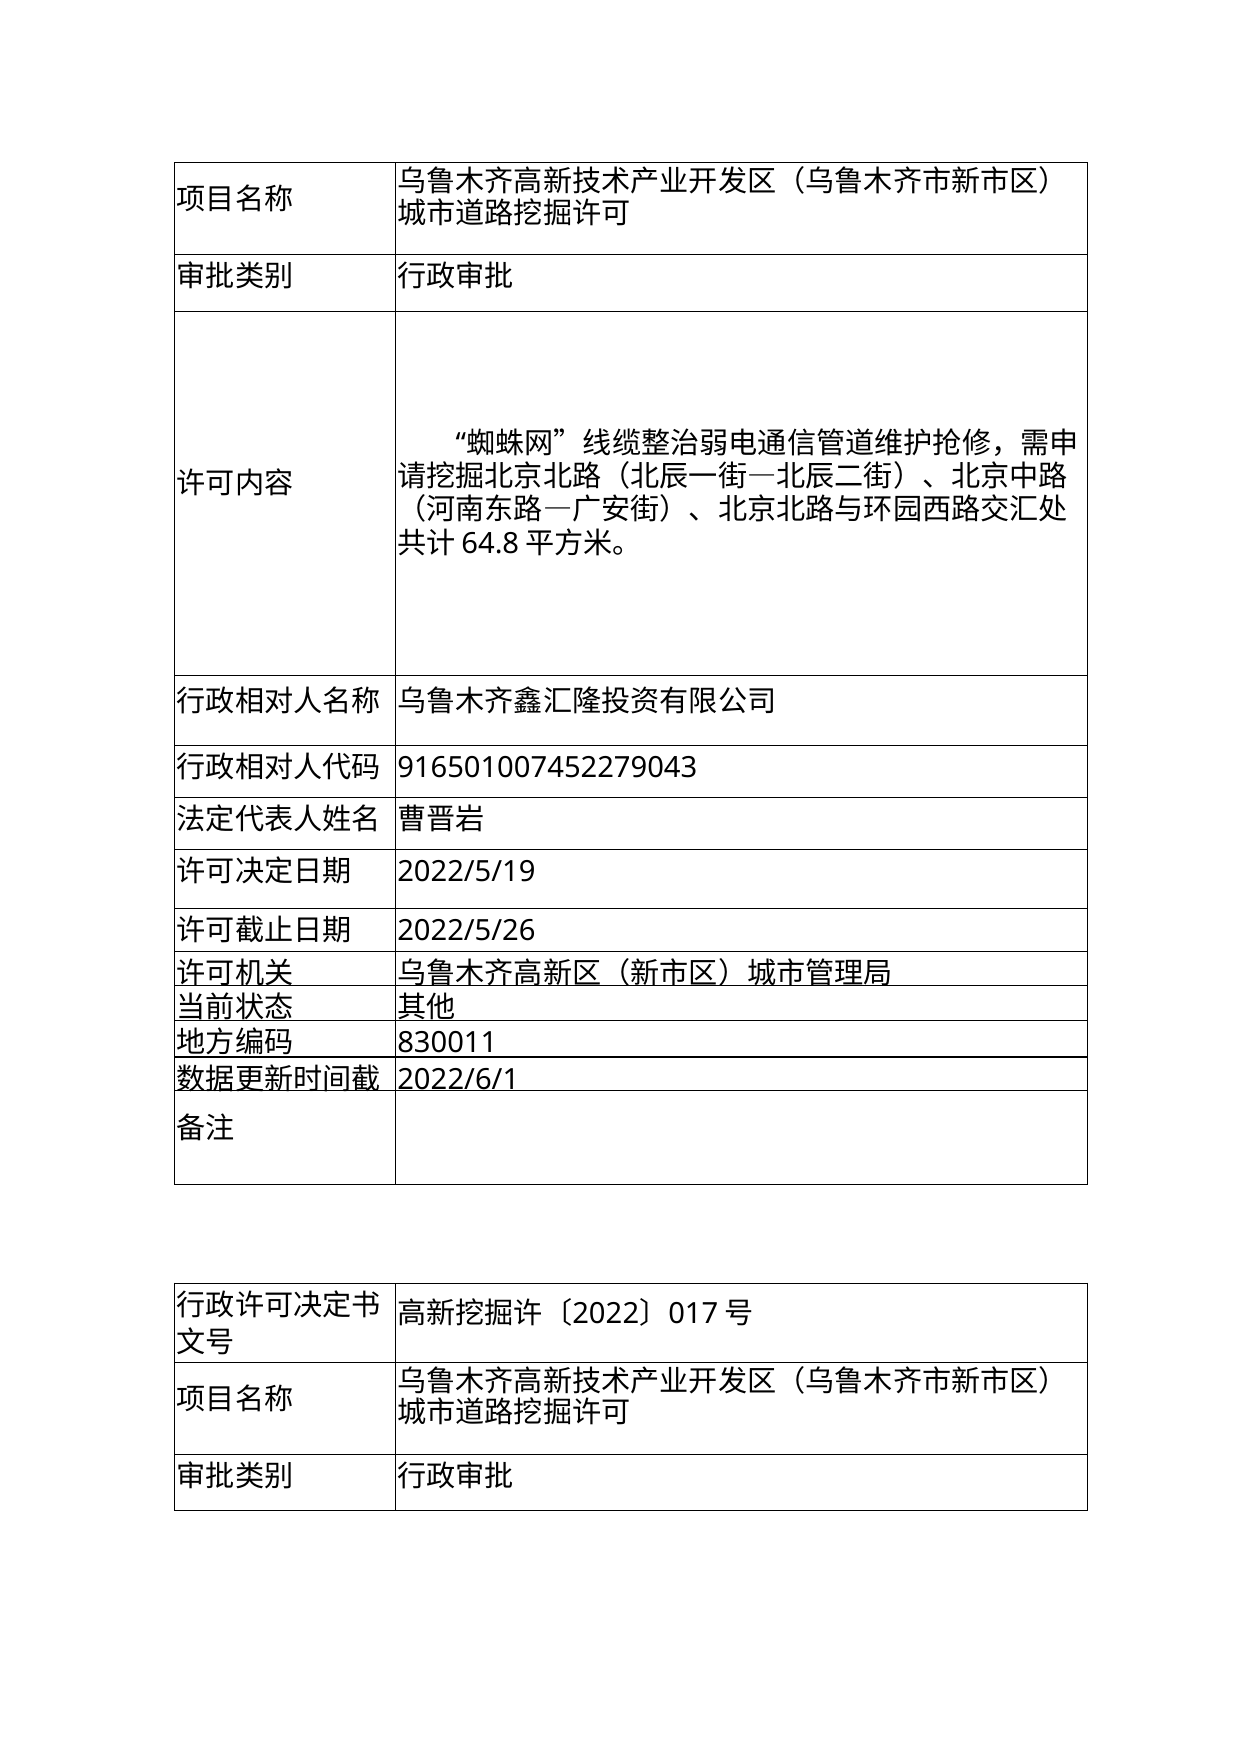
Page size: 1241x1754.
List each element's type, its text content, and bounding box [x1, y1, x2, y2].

table_cell 乌鲁木齐高新技术产业开发区（乌鲁木齐市新市区）城市道路挖掘许可 [396, 1363, 1087, 1454]
table_cell 审批类别 [175, 1455, 395, 1510]
table_cell [396, 1091, 1087, 1184]
table_cell 数据更新时间截止 [175, 1058, 395, 1090]
table_cell 许可截止日期 [175, 909, 395, 951]
table_cell 项目名称 [175, 163, 395, 254]
table_cell 2022/6/1 [396, 1058, 1087, 1090]
table_cell 乌鲁木齐高新技术产业开发区（乌鲁木齐市新市区）城市道路挖掘许可 [396, 163, 1087, 254]
table_cell 乌鲁木齐鑫汇隆投资有限公司 [396, 676, 1087, 745]
table_cell 地方编码 [175, 1021, 395, 1056]
table_cell 行政审批 [396, 1455, 1087, 1510]
table_header 高新挖掘许〔2022〕017号 [396, 1284, 1087, 1362]
table_cell 916501007452279043 [396, 746, 1087, 797]
table_cell “蜘蛛网”线缆整治弱电通信管道维护抢修，需申请挖掘北京北路（北辰一街—北辰二街）、北京中路（河南东路—广安街）、北京北路与环园西路交汇处共计64.8平方米。 [396, 312, 1087, 674]
table_cell 曹晋岩 [396, 798, 1087, 849]
table_cell 行政审批 [396, 255, 1087, 311]
table_cell 备注 [175, 1091, 395, 1184]
table_cell 许可内容 [175, 312, 395, 674]
table_header 行政许可决定书文号 [175, 1284, 395, 1362]
table_cell 行政相对人名称 [175, 676, 395, 745]
table_cell 行政相对人代码 [175, 746, 395, 797]
table_cell 许可决定日期 [175, 850, 395, 908]
table_cell 2022/5/26 [396, 909, 1087, 951]
table_cell 项目名称 [175, 1363, 395, 1454]
table_cell 法定代表人姓名 [175, 798, 395, 849]
table_cell 其他 [396, 986, 1087, 1020]
table_cell 审批类别 [175, 255, 395, 311]
table_cell 乌鲁木齐高新区（新市区）城市管理局 [396, 952, 1087, 985]
table_cell 2022/5/19 [396, 850, 1087, 908]
table_cell 许可机关 [175, 952, 395, 985]
table_cell 当前状态 [175, 986, 395, 1020]
table_cell 830011 [396, 1021, 1087, 1056]
